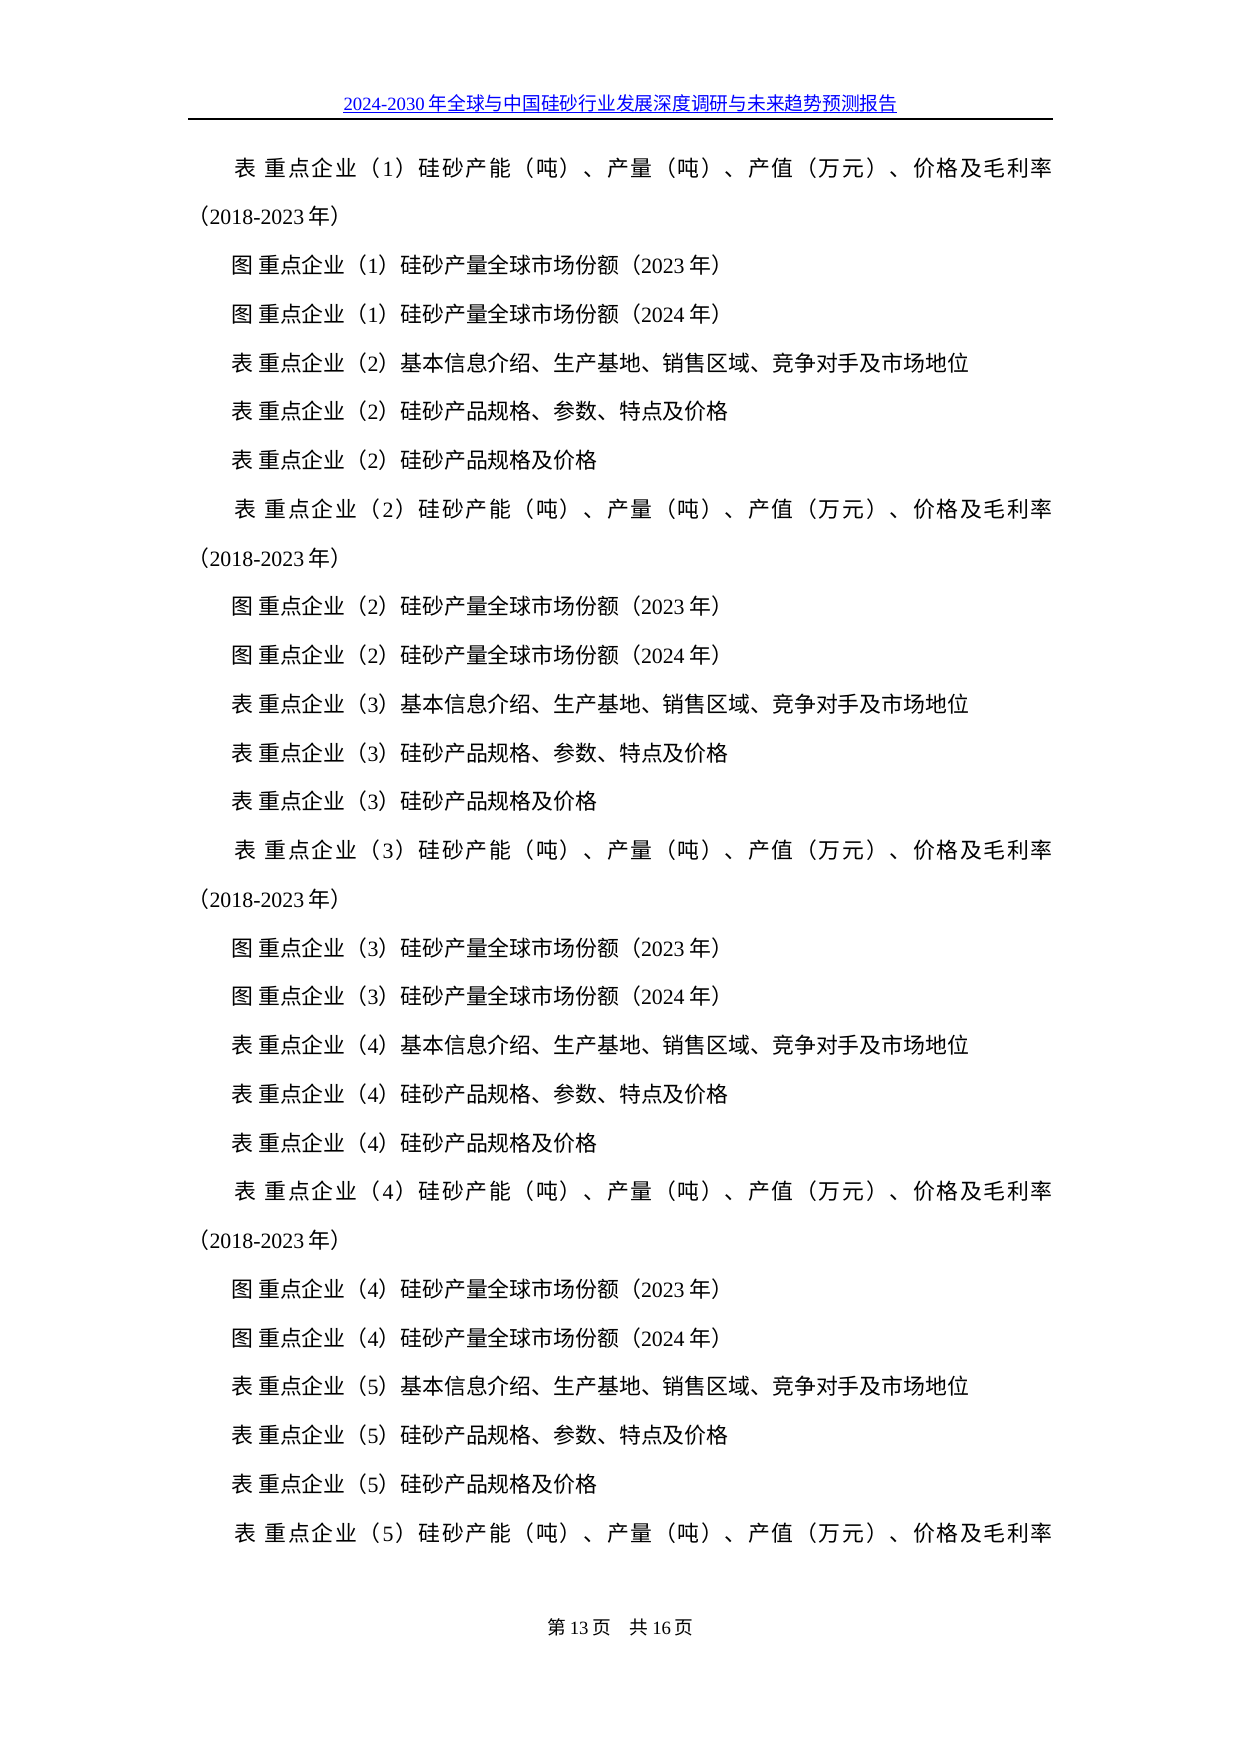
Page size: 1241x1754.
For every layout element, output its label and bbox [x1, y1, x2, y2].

text [187, 150, 1053, 1548]
